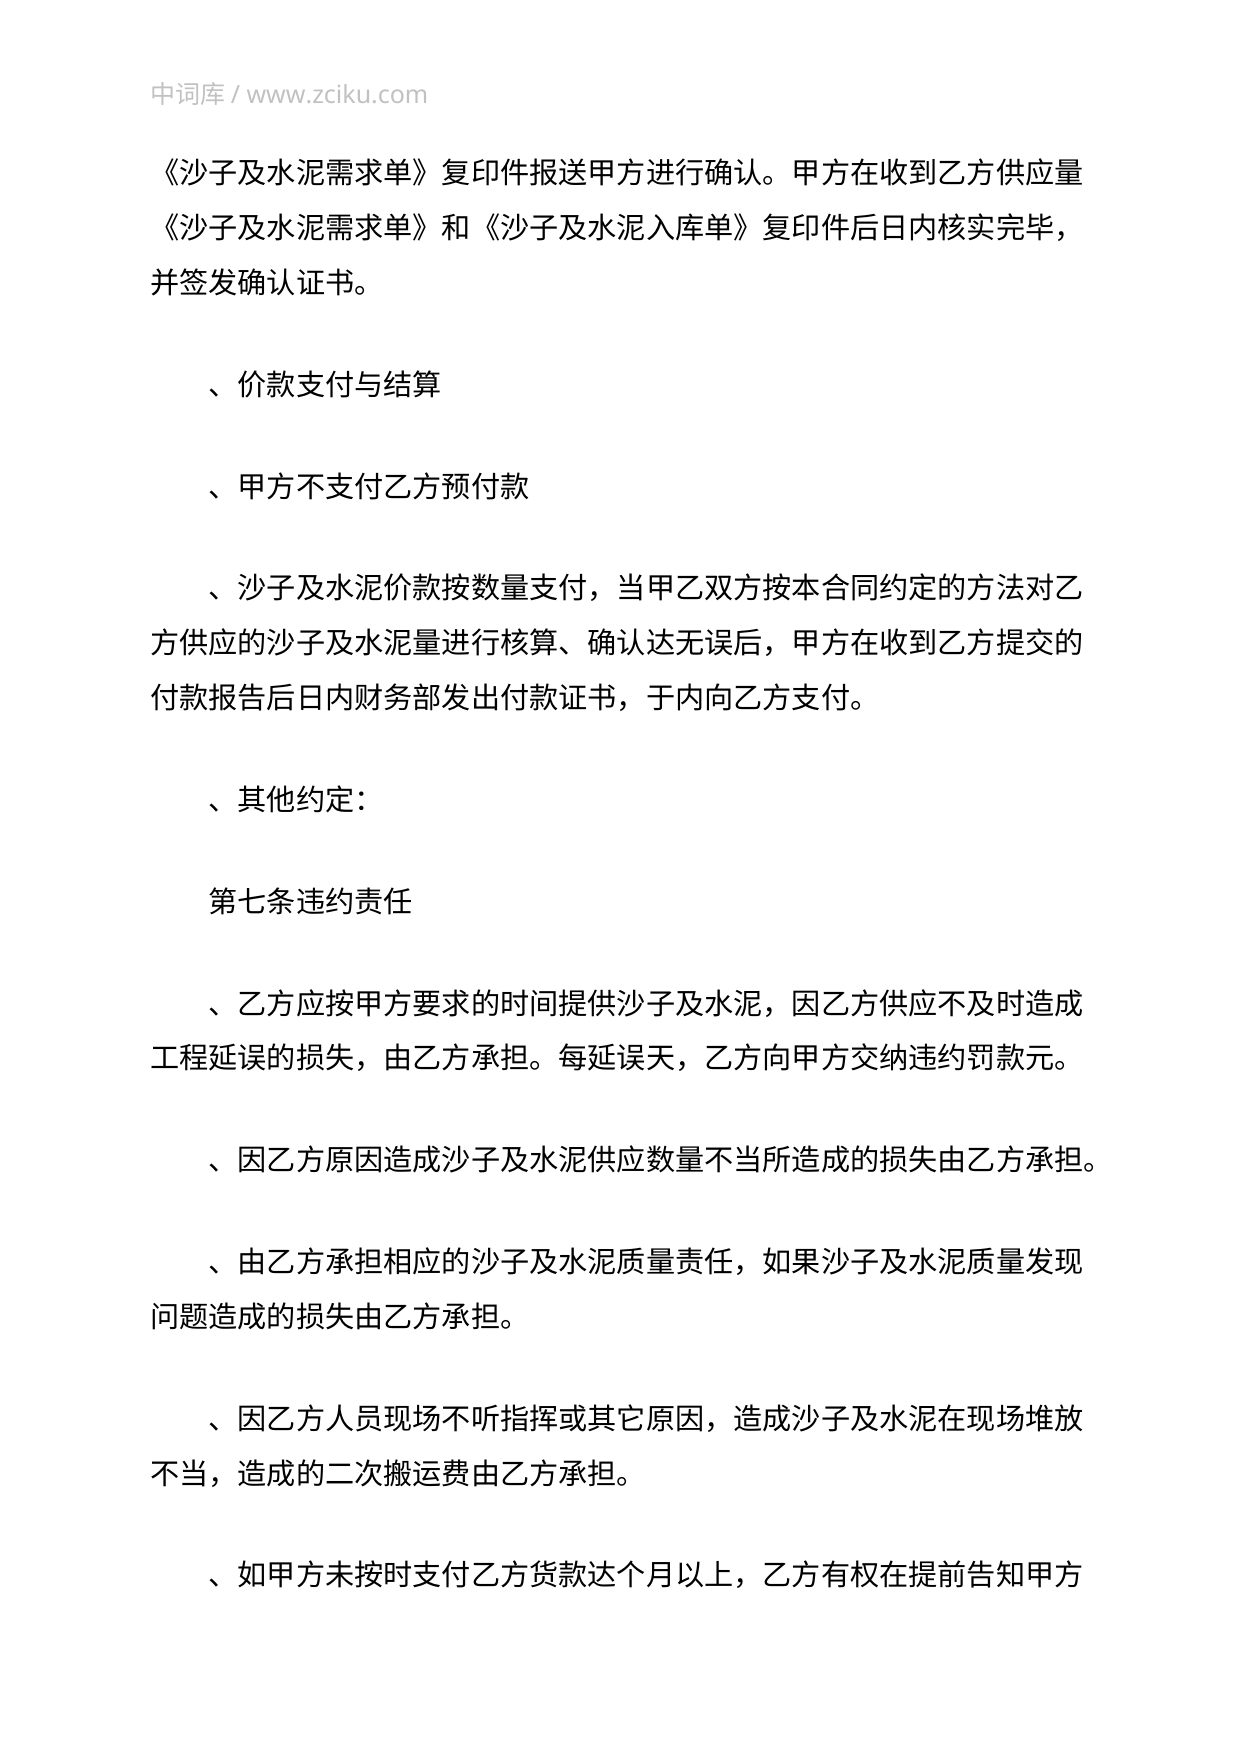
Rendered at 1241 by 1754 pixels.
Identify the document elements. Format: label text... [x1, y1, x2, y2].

text 、由乙方承担相应的沙子及水泥质量责任，如果沙子及水泥质量发现问题造成的损失由乙方承担。 [150, 1239, 1090, 1336]
text 、价款支付与结算 [150, 362, 1090, 404]
text 、因乙方人员现场不听指挥或其它原因，造成沙子及水泥在现场堆放不当，造成的二次搬运费由乙方承担。 [150, 1395, 1090, 1492]
text 第七条违约责任 [150, 878, 1090, 921]
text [150, 1552, 1090, 1594]
text 、甲方不支付乙方预付款 [150, 463, 1090, 506]
text 、沙子及水泥价款按数量支付，当甲乙双方按本合同约定的方法对乙方供应的沙子及水泥量进行核算、确认达无误后，甲方在收到乙方提交的付款报告后日内财务部发出付款证书，于内向乙方支付。 [150, 565, 1090, 717]
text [150, 150, 1090, 302]
text 、乙方应按甲方要求的时间提供沙子及水泥，因乙方供应不及时造成工程延误的损失，由乙方承担。每延误天，乙方向甲方交纳违约罚款元。 [150, 980, 1090, 1077]
text 、因乙方原因造成沙子及水泥供应数量不当所造成的损失由乙方承担。 [150, 1137, 1090, 1179]
text 、其他约定： [150, 777, 1090, 819]
